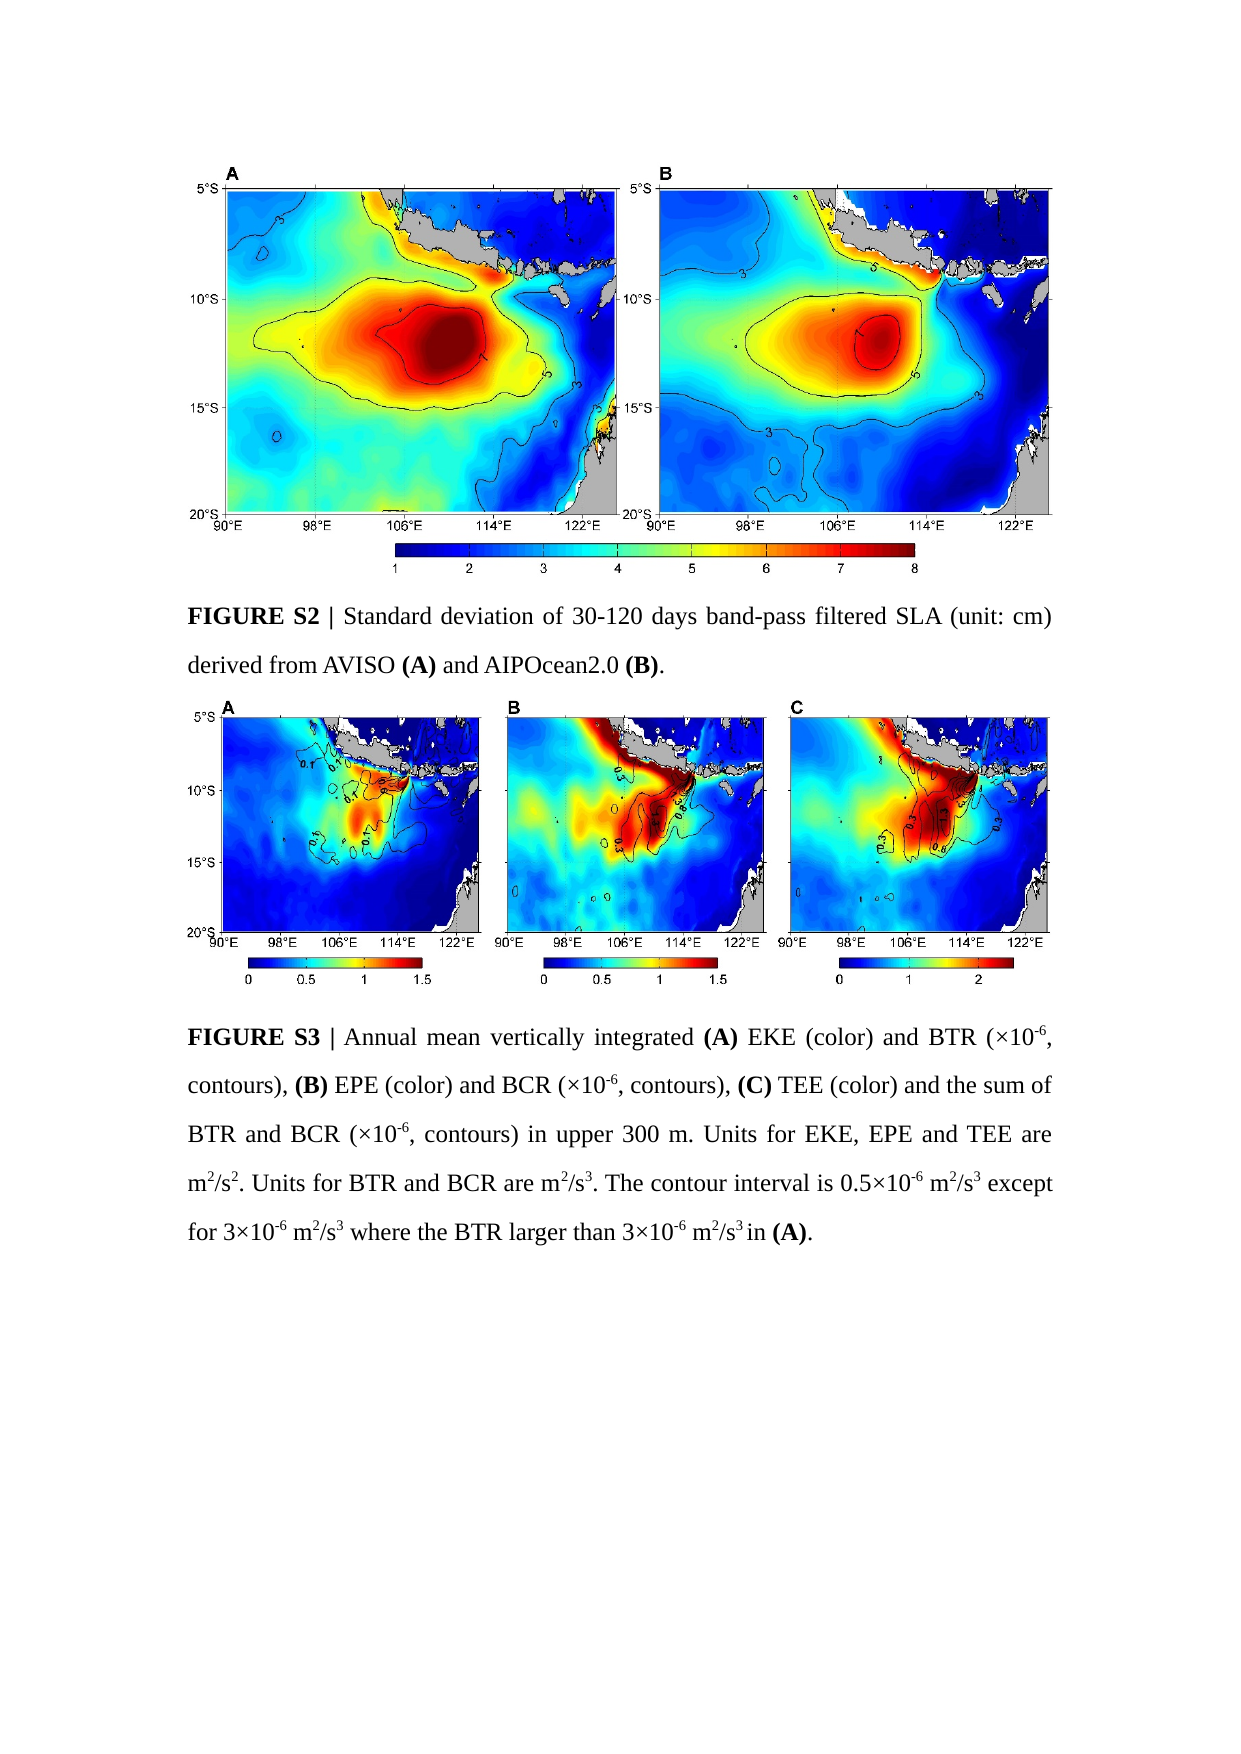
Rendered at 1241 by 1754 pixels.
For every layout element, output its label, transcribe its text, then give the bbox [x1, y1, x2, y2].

picture [187, 695, 1053, 990]
picture [187, 162, 1053, 579]
text FIGURE S2 | Standard deviation of 30-120 days band-pass filtered SLA (unit: cm) derived from AVISO (A) and AIPOcean2.0 (B). [187, 599, 1053, 681]
text FIGURE S3 | Annual mean vertically integrated (A) EKE (color) and BTR (×10-6, contours), (B) EPE (color) and BCR (×10-6, contours), (C) TEE (color) and the sum of BTR and BCR (×10-6, contours) in upper 300 m. Units for EKE, EPE and TEE are m2/s2. Units for BTR and BCR are m2/s3. The contour interval is 0.5×10-6 m2/s3 except for 3×10-6 m2/s3 where the BTR larger than 3×10-6 m2/s3 in (A). [187, 1020, 1053, 1247]
